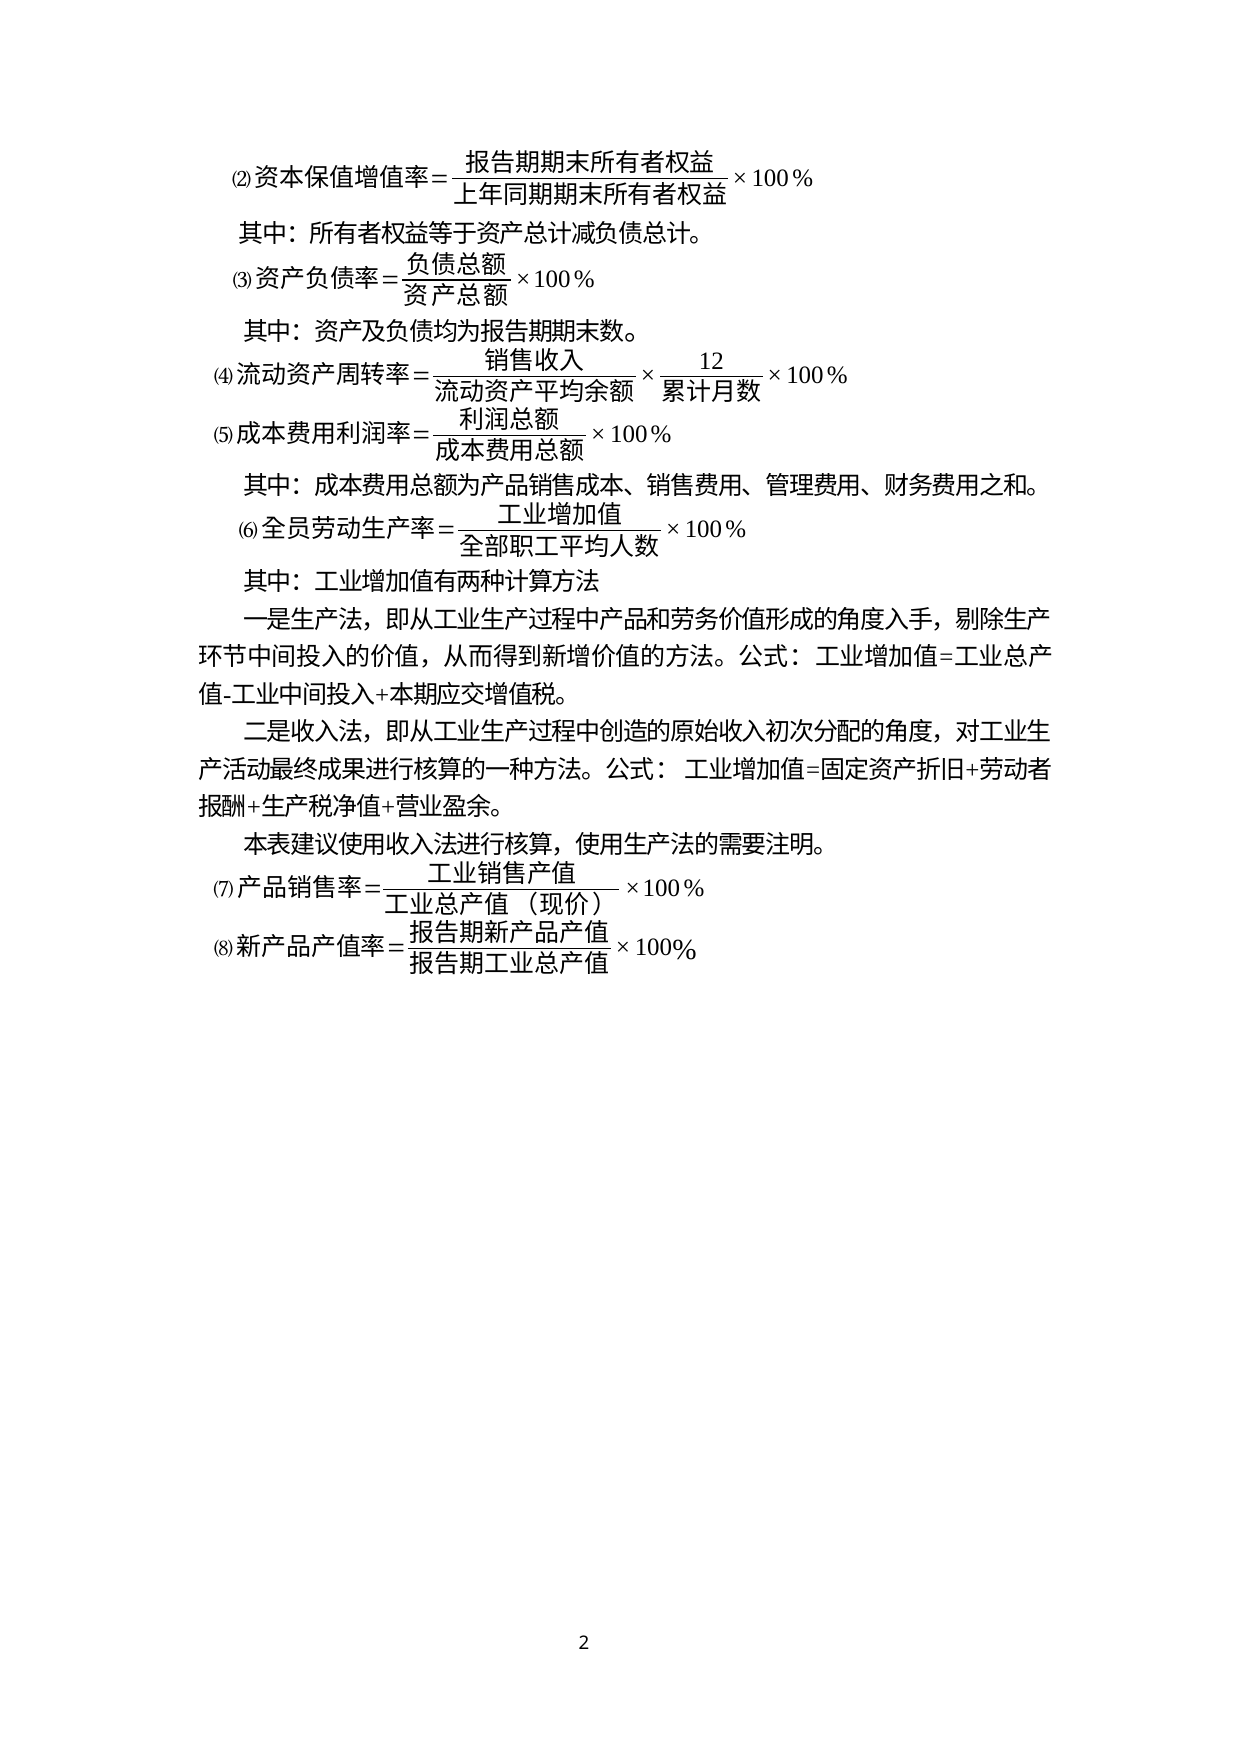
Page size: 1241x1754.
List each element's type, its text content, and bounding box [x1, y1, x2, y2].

text 二是收入法，即从工业生产过程中创造的原始收入初次分配的角度，对工业生产活动最终成果进行核算的一种方法。公式： 工业增加值=固定资产折旧+劳动者报酬+生产税净值+营业盈余。 [198, 711, 1053, 823]
text 其中：所有者权益等于资产总计减负债总计。 [198, 209, 1053, 251]
text 一是生产法，即从工业生产过程中产品和劳务价值形成的角度入手，剔除生产环节中间投入的价值，从而得到新增价值的方法。公式：工业增加值=工业总产值-工业中间投入+本期应交增值税。 [198, 598, 1053, 711]
text 其中：成本费用总额为产品销售成本、销售费用、管理费用、财务费用之和。 [198, 466, 1053, 502]
text 其中：资产及负债均为报告期期末数。 [198, 310, 1053, 348]
text 本表建议使用收入法进行核算，使用生产法的需要注明。 [198, 823, 1053, 861]
text % [187, 920, 1053, 979]
text 其中：工业增加值有两种计算方法 [198, 561, 1053, 598]
